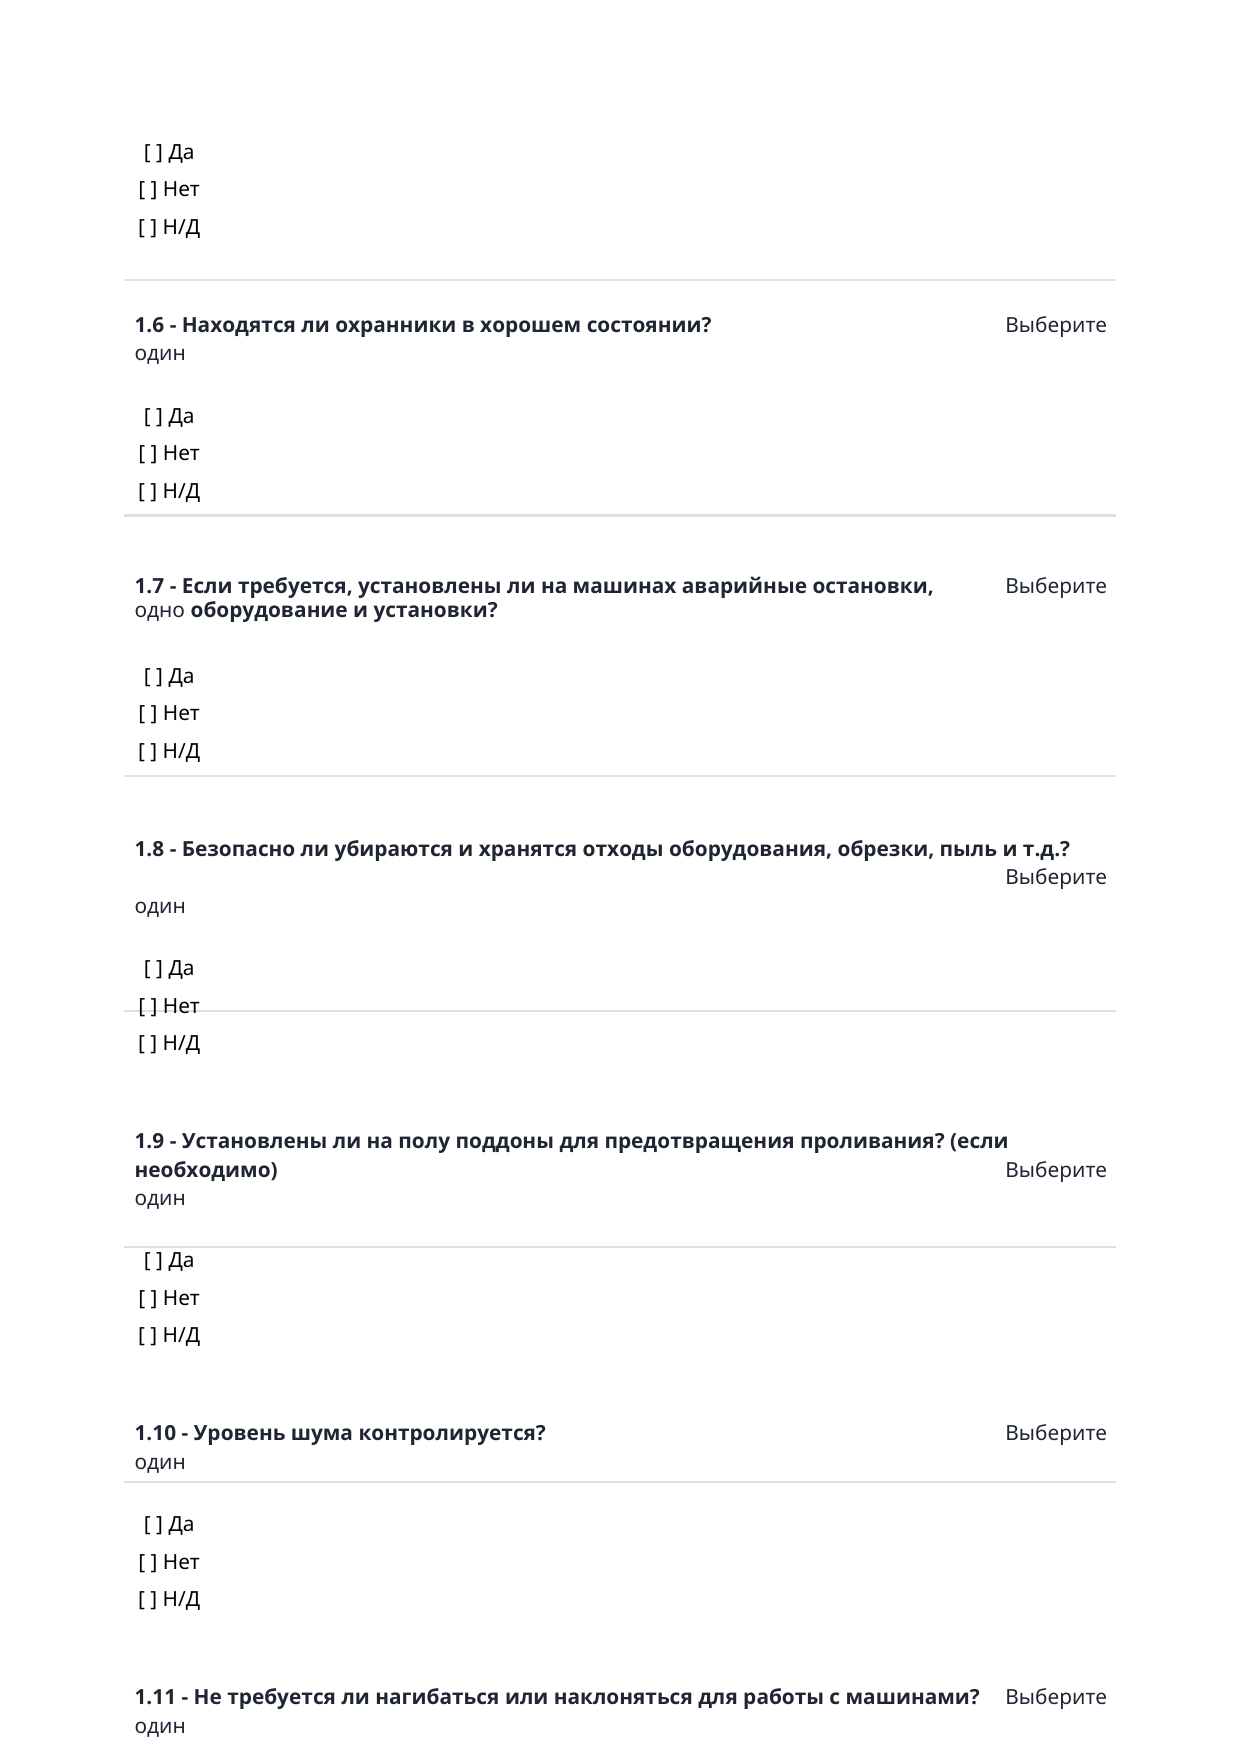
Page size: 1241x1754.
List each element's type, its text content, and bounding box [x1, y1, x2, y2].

text 1.6 - Находятся ли охранники в хорошем состоянии? Выберите один [134, 310, 1154, 367]
text 1.10 - Уровень шума контролируется? Выберите один [134, 1418, 1154, 1475]
text [ ] Да [ ] Нет [ ] Н/Д [133, 401, 205, 504]
text 1.7 - Если требуется, установлены ли на машинах аварийные остановки, Выберите одно оборудование и установки? [134, 574, 1111, 623]
text 1.9 - Установлены ли на полу поддоны для предотвращения проливания? (если необходимо) Выберите один [134, 1126, 1154, 1212]
text 1.8 - Безопасно ли убираются и хранятся отходы оборудования, обрезки, пыль и т.д.? Выберите один [134, 834, 1154, 919]
text [ ] Да [ ] Нет [ ] Н/Д [133, 661, 205, 764]
text [ ] Да [ ] Нет [ ] Н/Д [133, 1246, 205, 1349]
text 1.11 - Не требуется ли нагибаться или наклоняться для работы с машинами? Выберите один [134, 1682, 1154, 1739]
text [ ] Да [ ] Нет [ ] Н/Д [133, 137, 205, 241]
text [ ] Да [ ] Нет [ ] Н/Д [133, 1509, 205, 1613]
text [ ] Да [ ] Нет [ ] Н/Д [133, 953, 205, 1057]
